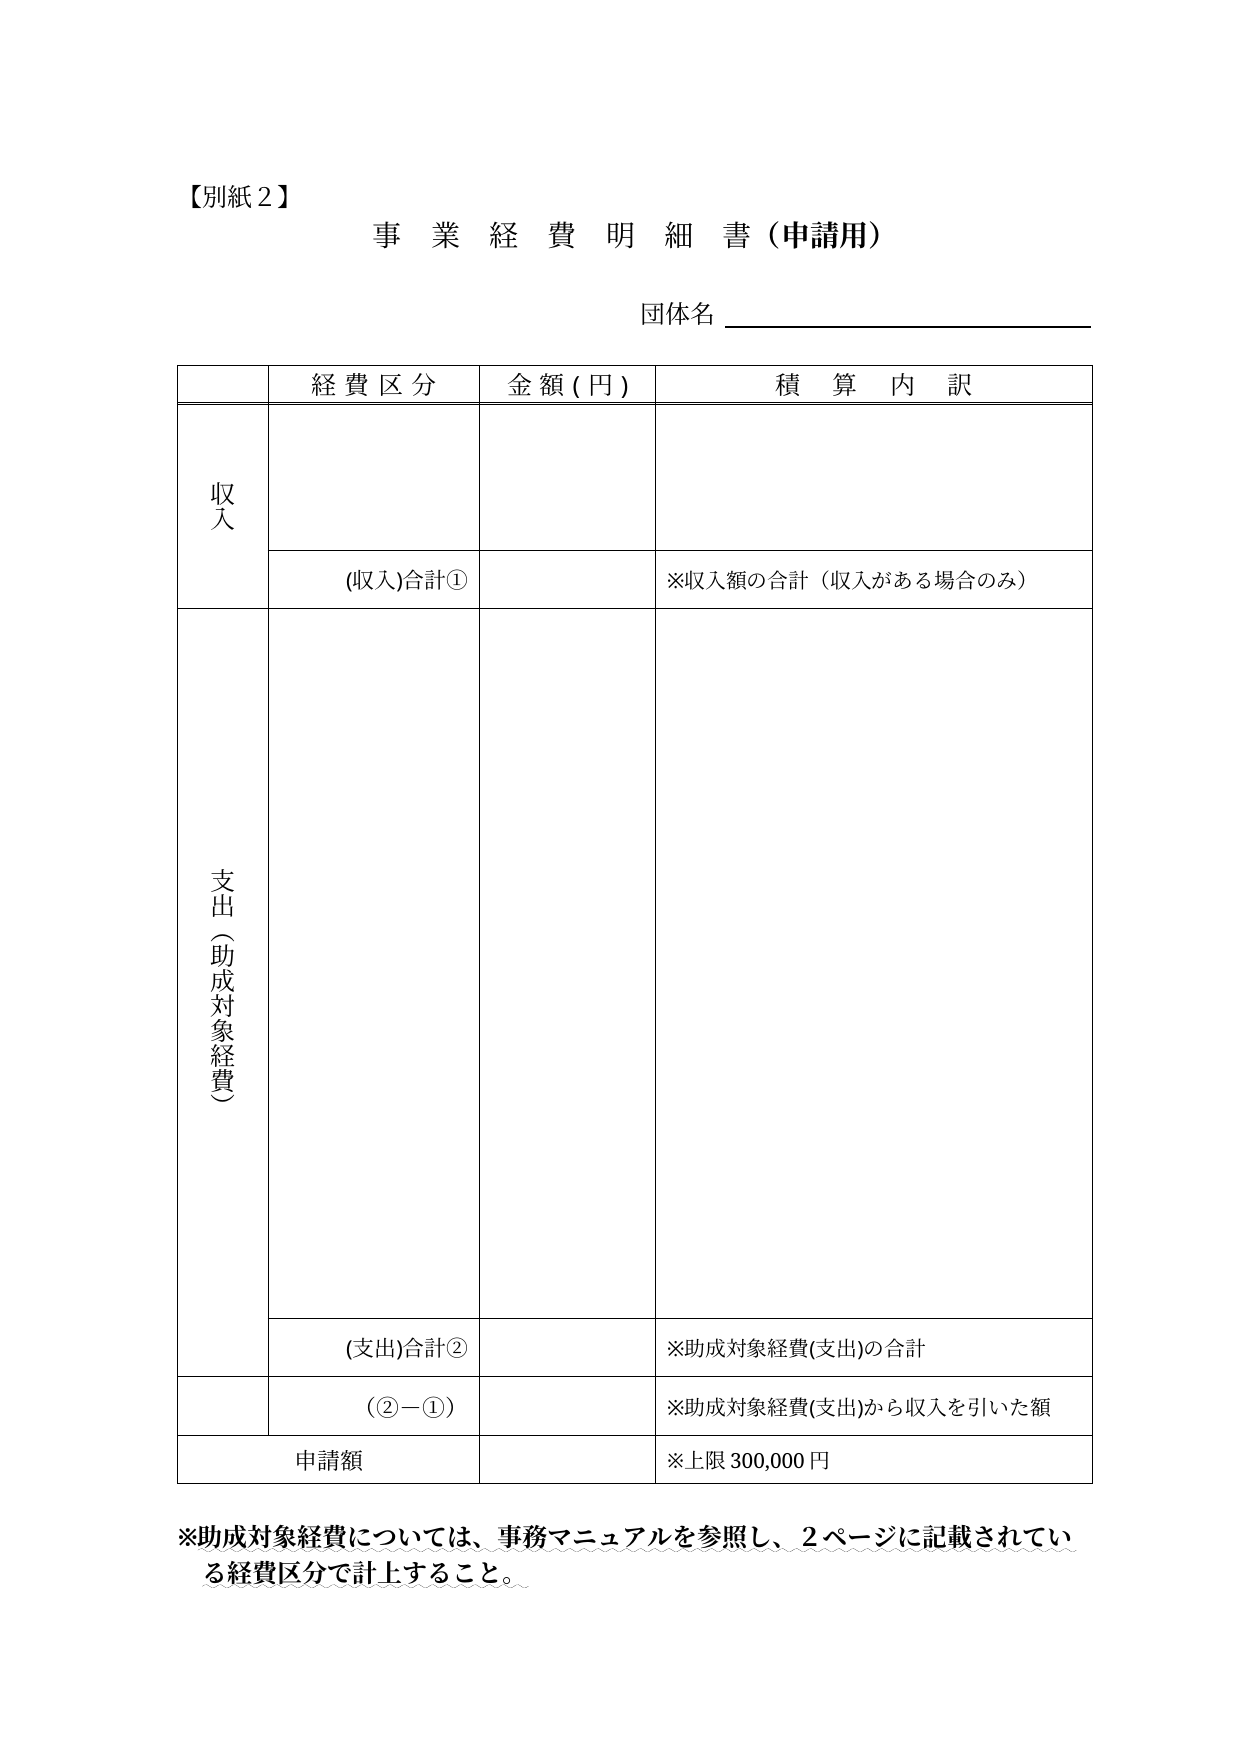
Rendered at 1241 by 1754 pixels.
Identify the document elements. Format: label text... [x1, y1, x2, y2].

table_cell [178, 1377, 268, 1435]
table_header 積算内訳 [656, 366, 1092, 402]
table_header 金額(円) [480, 366, 655, 402]
table_cell ※収入額の合計（収入がある場合のみ） [656, 551, 1092, 608]
table_cell [480, 1319, 655, 1376]
table_cell [480, 405, 655, 549]
table_cell [269, 609, 479, 1318]
table_cell 支出（助成対象経費） [178, 609, 268, 1376]
table_cell ※助成対象経費(支出)の合計 [656, 1319, 1092, 1376]
table_cell (支出)合計② [269, 1319, 479, 1376]
table_cell [656, 609, 1092, 1318]
text 事 業 経 費 明 細 書（申請用） [177, 213, 1092, 255]
table_header 経費区分 [269, 366, 479, 402]
table_cell （②－①） [269, 1377, 479, 1435]
text 団体名 [177, 295, 1092, 331]
table_cell ※助成対象経費(支出)から収入を引いた額 [656, 1377, 1092, 1435]
table_header [178, 366, 268, 402]
text 【別紙２】 [177, 177, 1092, 213]
table_cell [480, 1436, 655, 1483]
table_cell [480, 1377, 655, 1435]
text ※助成対象経費については、事務マニュアルを参照し、２ページに記載されている経費区分で計上すること。 [177, 1518, 1092, 1590]
table_cell 申請額 [178, 1436, 479, 1483]
table_cell (収入)合計① [269, 551, 479, 608]
table_cell ※上限300,000円 [656, 1436, 1092, 1483]
table_cell 収入 [178, 405, 268, 608]
table_cell [480, 551, 655, 608]
table_cell [656, 405, 1092, 549]
table_cell [269, 405, 479, 549]
table_cell [480, 609, 655, 1318]
